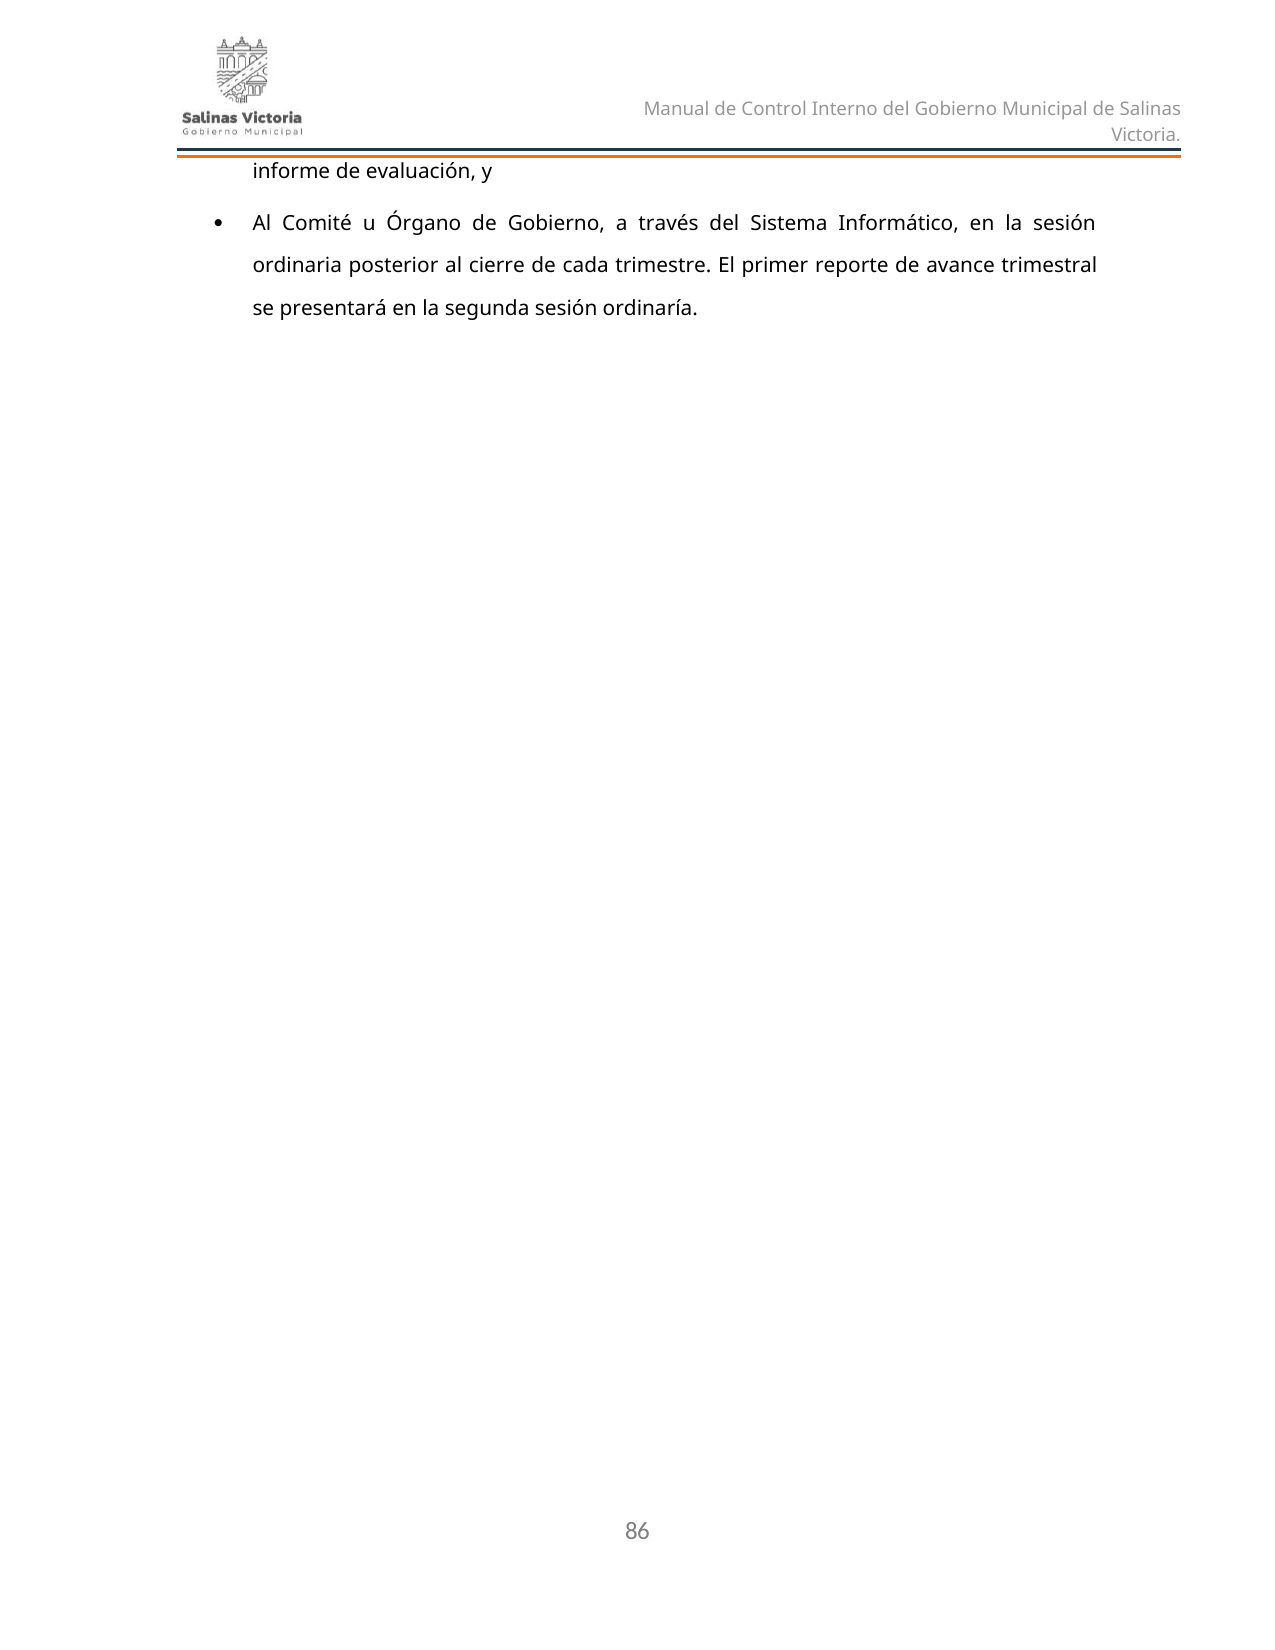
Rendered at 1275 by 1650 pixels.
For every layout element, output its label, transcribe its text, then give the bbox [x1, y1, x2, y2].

list Al Comité u Órgano de Gobierno, a través del Sistema Informático, en la sesión ordinaria posterior al cierre de cada trimestre. El primer reporte de avance trimestral se presentará en la segunda sesión ordinaría. [214, 208, 1098, 321]
picture [181, 36, 303, 139]
